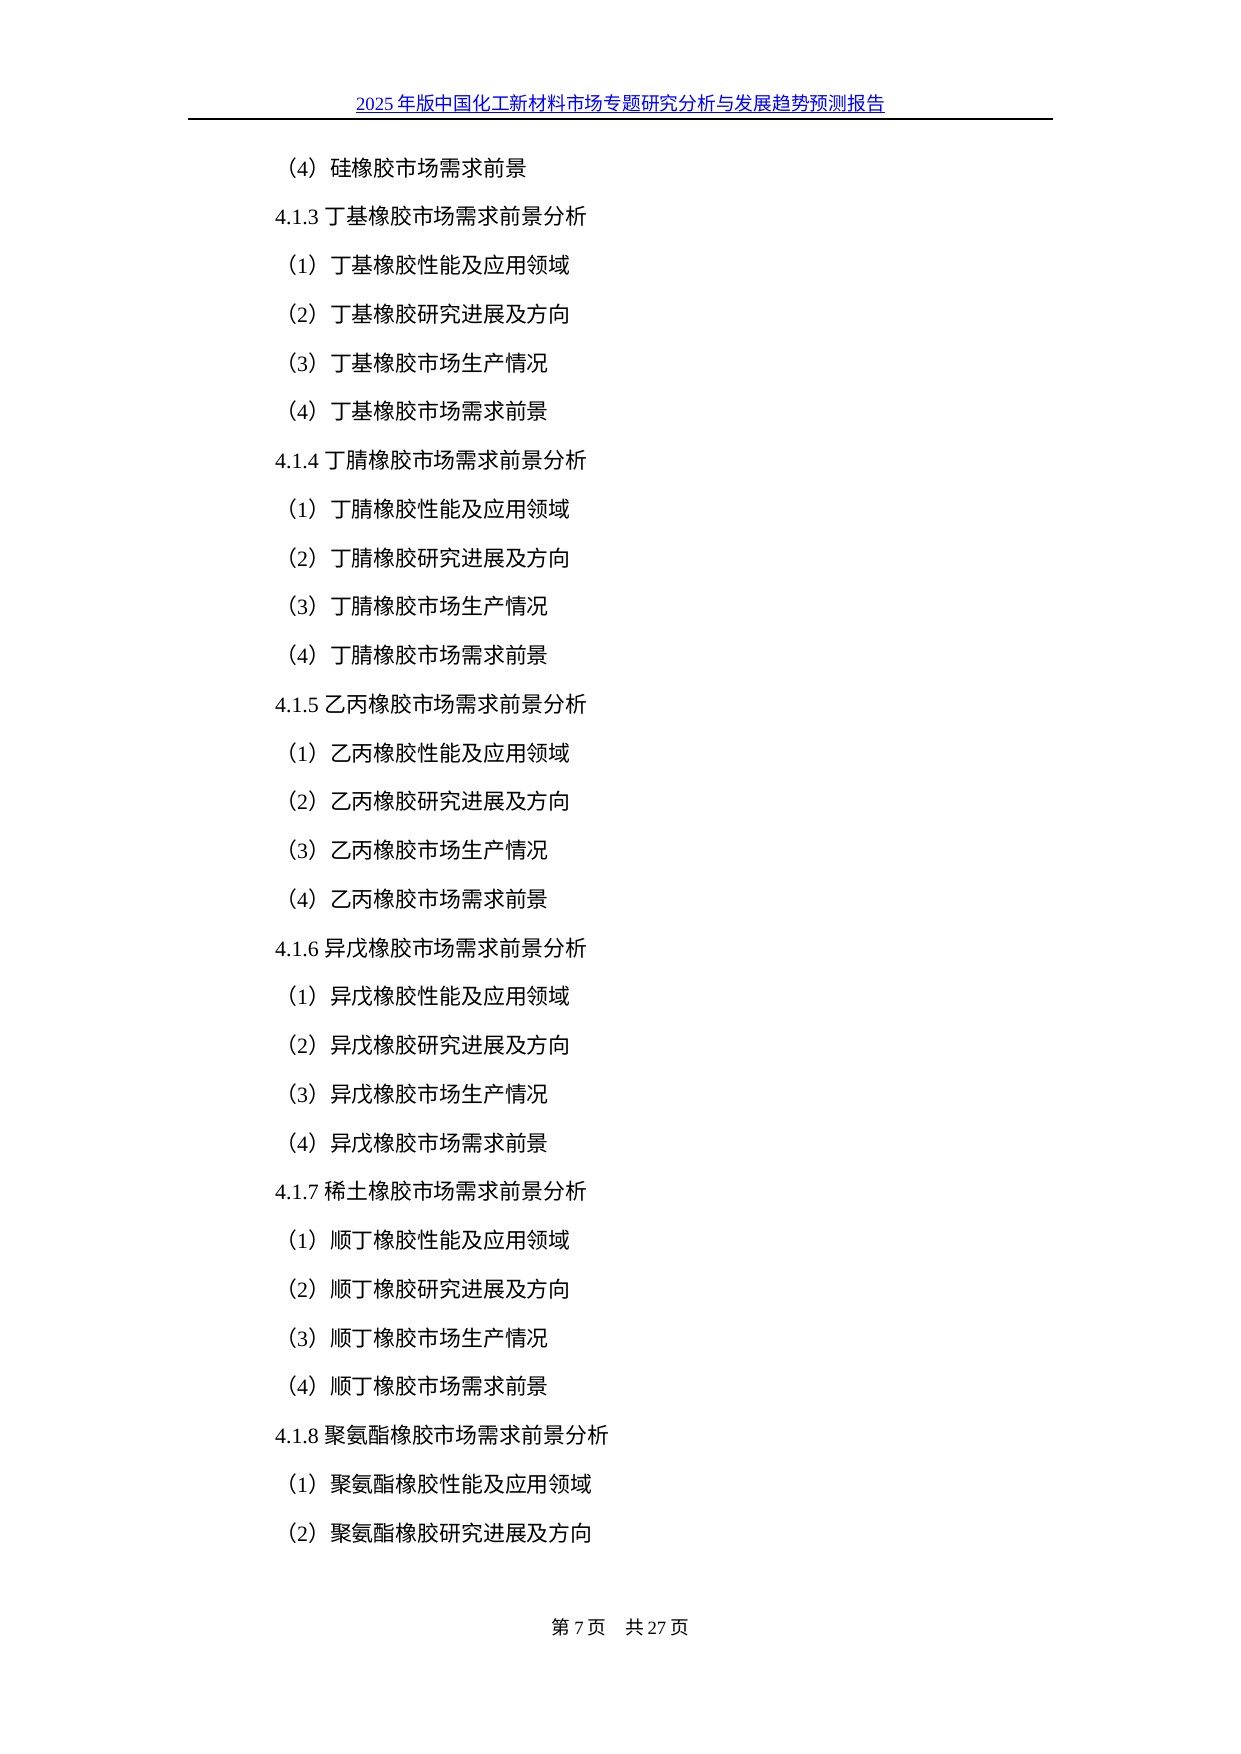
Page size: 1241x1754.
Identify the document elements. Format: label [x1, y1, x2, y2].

text [187, 150, 1053, 1548]
